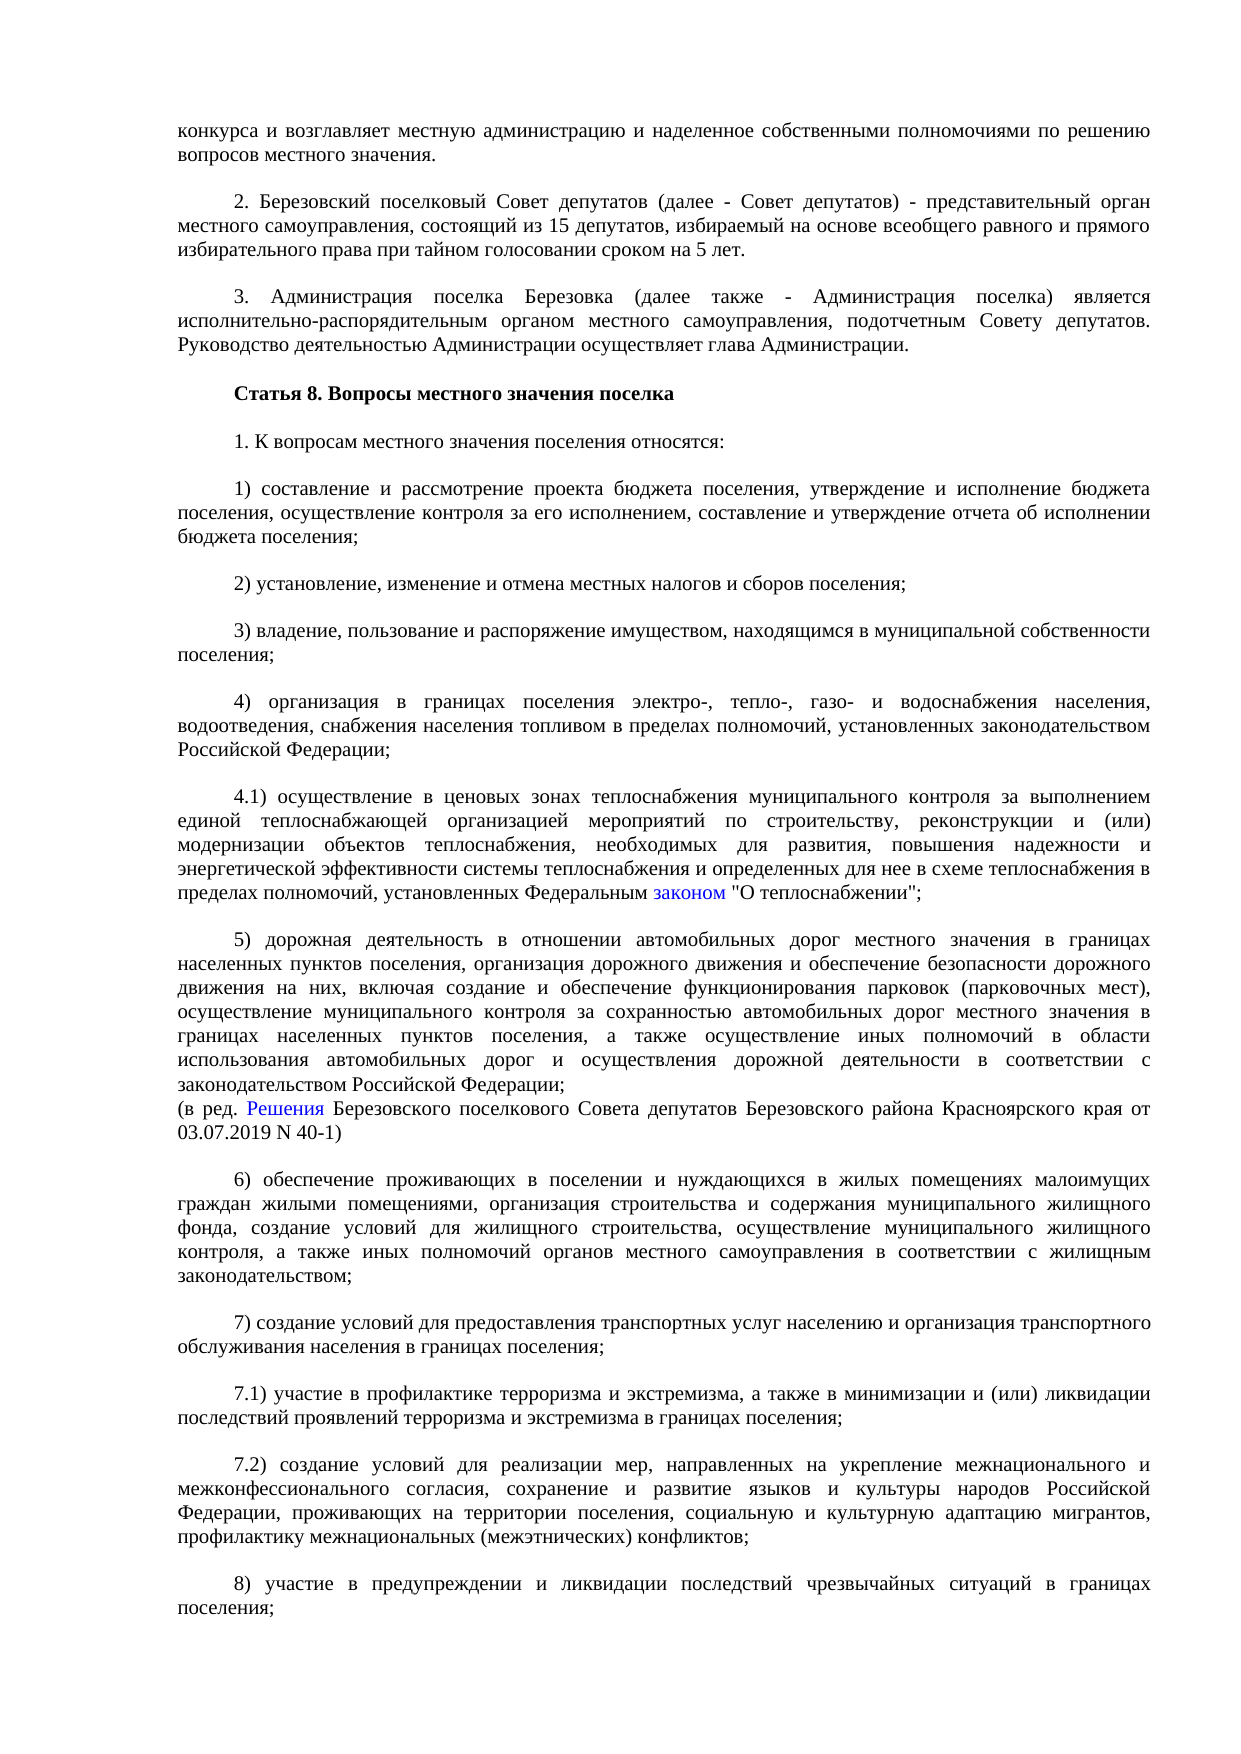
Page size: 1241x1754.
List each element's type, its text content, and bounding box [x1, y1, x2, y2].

text 3. Администрация поселка Березовка (далее также - Администрация поселка) является исполнительно-распорядительным органом местного самоуправления, подотчетным Совету депутатов. Руководство деятельностью Администрации осуществляет глава Администрации. [177, 284, 1152, 356]
text 4.1) осуществление в ценовых зонах теплоснабжения муниципального контроля за выполнением единой теплоснабжающей организацией мероприятий по строительству, реконструкции и (или) модернизации объектов теплоснабжения, необходимых для развития, повышения надежности и энергетической эффективности системы теплоснабжения и определенных для нее в схеме теплоснабжения в пределах полномочий, установленных Федеральным законом "О теплоснабжении"; [177, 784, 1152, 904]
text 7.2) создание условий для реализации мер, направленных на укрепление межнационального и межконфессионального согласия, сохранение и развитие языков и культуры народов Российской Федерации, проживающих на территории поселения, социальную и культурную адаптацию мигрантов, профилактику межнациональных (межэтнических) конфликтов; [177, 1452, 1152, 1548]
text 5) дорожная деятельность в отношении автомобильных дорог местного значения в границах населенных пунктов поселения, организация дорожного движения и обеспечение безопасности дорожного движения на них, включая создание и обеспечение функционирования парковок (парковочных мест), осуществление муниципального контроля за сохранностью автомобильных дорог местного значения в границах населенных пунктов поселения, а также осуществление иных полномочий в области использования автомобильных дорог и осуществления дорожной деятельности в соответствии с законодательством Российской Федерации; [177, 927, 1152, 1096]
text 3) владение, пользование и распоряжение имуществом, находящимся в муниципальной собственности поселения; [177, 618, 1152, 666]
text 7) создание условий для предоставления транспортных услуг населению и организация транспортного обслуживания населения в границах поселения; [177, 1310, 1152, 1358]
text 8) участие в предупреждении и ликвидации последствий чрезвычайных ситуаций в границах поселения; [177, 1571, 1152, 1619]
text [177, 118, 1152, 166]
text 4) организация в границах поселения электро-, тепло-, газо- и водоснабжения населения, водоотведения, снабжения населения топливом в пределах полномочий, установленных законодательством Российской Федерации; [177, 689, 1152, 761]
text 7.1) участие в профилактике терроризма и экстремизма, а также в минимизации и (или) ликвидации последствий проявлений терроризма и экстремизма в границах поселения; [177, 1381, 1152, 1429]
text 2. Березовский поселковый Совет депутатов (далее - Совет депутатов) - представительный орган местного самоуправления, состоящий из 15 депутатов, избираемый на основе всеобщего равного и прямого избирательного права при тайном голосовании сроком на 5 лет. [177, 189, 1152, 261]
text 1. К вопросам местного значения поселения относятся: [177, 429, 1152, 453]
text 2) установление, изменение и отмена местных налогов и сборов поселения; [177, 571, 1152, 595]
text 1) составление и рассмотрение проекта бюджета поселения, утверждение и исполнение бюджета поселения, осуществление контроля за его исполнением, составление и утверждение отчета об исполнении бюджета поселения; [177, 476, 1152, 548]
title Статья 8. Вопросы местного значения поселка [177, 381, 1152, 404]
text 6) обеспечение проживающих в поселении и нуждающихся в жилых помещениях малоимущих граждан жилыми помещениями, организация строительства и содержания муниципального жилищного фонда, создание условий для жилищного строительства, осуществление муниципального жилищного контроля, а также иных полномочий органов местного самоуправления в соответствии с жилищным законодательством; [177, 1167, 1152, 1287]
text (в ред. Решения Березовского поселкового Совета депутатов Березовского района Красноярского края от 03.07.2019 N 40-1) [177, 1096, 1152, 1144]
